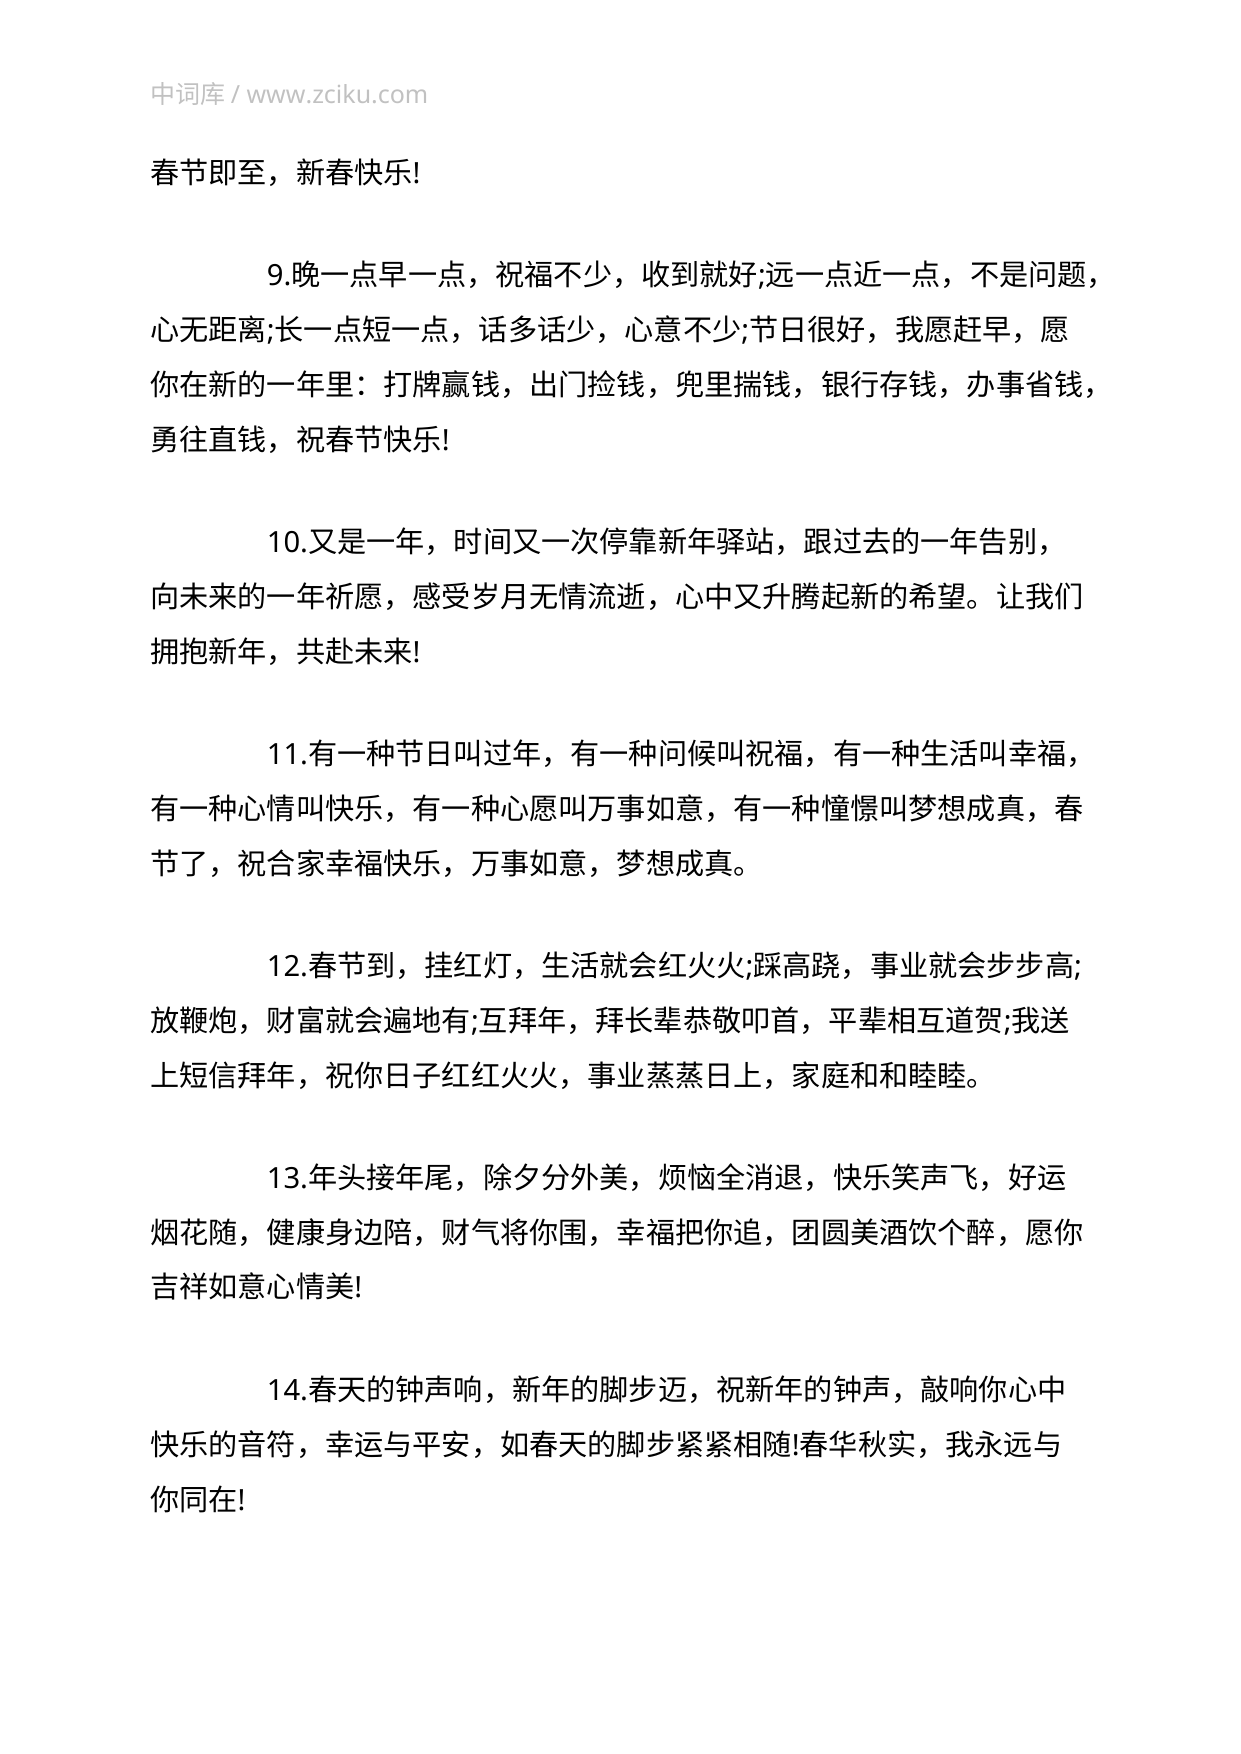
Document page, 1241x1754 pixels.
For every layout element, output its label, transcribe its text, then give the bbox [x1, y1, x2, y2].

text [150, 150, 1090, 192]
text 11.有一种节日叫过年，有一种问候叫祝福，有一种生活叫幸福，有一种心情叫快乐，有一种心愿叫万事如意，有一种憧憬叫梦想成真，春节了，祝合家幸福快乐，万事如意，梦想成真。 [150, 731, 1090, 883]
text 14.春天的钟声响，新年的脚步迈，祝新年的钟声，敲响你心中快乐的音符，幸运与平安，如春天的脚步紧紧相随!春华秋实，我永远与你同在! [150, 1366, 1090, 1518]
text 12.春节到，挂红灯，生活就会红火火;踩高跷，事业就会步步高;放鞭炮，财富就会遍地有;互拜年，拜长辈恭敬叩首，平辈相互道贺;我送上短信拜年，祝你日子红红火火，事业蒸蒸日上，家庭和和睦睦。 [150, 942, 1090, 1095]
text 9.晚一点早一点，祝福不少，收到就好;远一点近一点，不是问题，心无距离;长一点短一点，话多话少，心意不少;节日很好，我愿赶早，愿你在新的一年里：打牌赢钱，出门捡钱，兜里揣钱，银行存钱，办事省钱，勇往直钱，祝春节快乐! [150, 252, 1090, 459]
text 13.年头接年尾，除夕分外美，烦恼全消退，快乐笑声飞，好运烟花随，健康身边陪，财气将你围，幸福把你追，团圆美酒饮个醉，愿你吉祥如意心情美! [150, 1154, 1090, 1306]
text 10.又是一年，时间又一次停靠新年驿站，跟过去的一年告别，向未来的一年祈愿，感受岁月无情流逝，心中又升腾起新的希望。让我们拥抱新年，共赴未来! [150, 519, 1090, 671]
